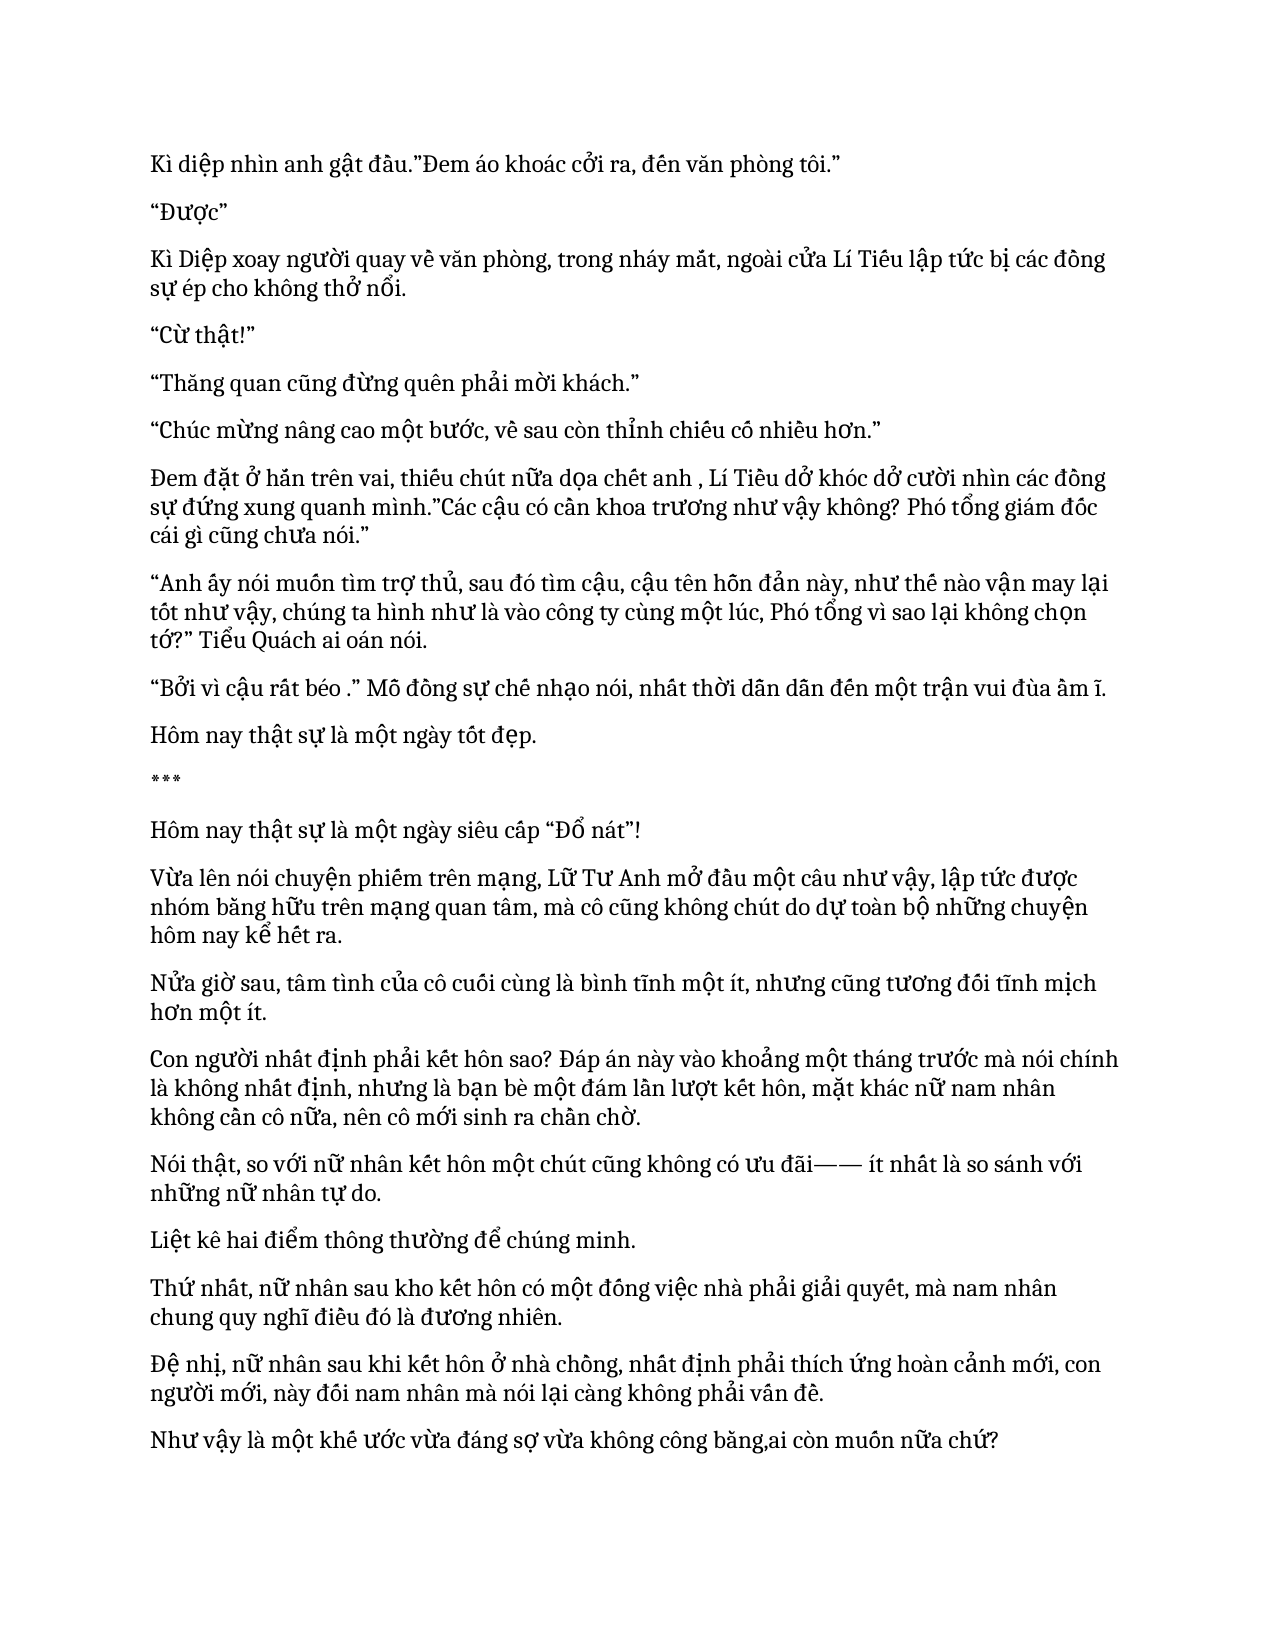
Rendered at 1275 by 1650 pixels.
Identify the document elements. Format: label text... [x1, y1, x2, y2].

text Vừa lên nói chuyện phiếm trên mạng, Lữ Tư Anh mở đầu một câu như vậy, lập tức được nhóm bằng hữu trên mạng quan tâm, mà cô cũng không chút do dự toàn bộ những chuyện hôm nay kể hết ra. [150, 864, 1125, 950]
text Hôm nay thật sự là một ngày tốt đẹp. [150, 721, 1125, 750]
text *** [150, 769, 1125, 797]
text Như vậy là một khế ước vừa đáng sợ vừa không công bằng,ai còn muốn nữa chứ? [150, 1426, 1125, 1455]
text Nói thật, so với nữ nhân kết hôn một chút cũng không có ưu đãi—— ít nhất là so sánh với những nữ nhân tự do. [150, 1150, 1125, 1207]
text “Thăng quan cũng đừng quên phải mời khách.” [150, 369, 1125, 397]
text Con người nhất định phải kết hôn sao? Đáp án này vào khoảng một tháng trước mà nói chính là không nhất định, nhưng là bạn bè một đám lần lượt kết hôn, mặt khác nữ nam nhân không cần cô nữa, nên cô mới sinh ra chần chờ. [150, 1045, 1125, 1131]
text Đệ nhị, nữ nhân sau khi kết hôn ở nhà chồng, nhất định phải thích ứng hoàn cảnh mới, con người mới, này đối nam nhân mà nói lại càng không phải vấn đề. [150, 1350, 1125, 1407]
text “Chúc mừng nâng cao một bước, về sau còn thỉnh chiếu cố nhiều hơn.” [150, 416, 1125, 445]
text Kì Diệp xoay người quay về văn phòng, trong nháy mắt, ngoài cửa Lí Tiếu lập tức bị các đồng sự ép cho không thở nổi. [150, 245, 1125, 302]
text Thứ nhất, nữ nhân sau kho kết hôn có một đống việc nhà phải giải quyết, mà nam nhân chung quy nghĩ điều đó là đương nhiên. [150, 1274, 1125, 1331]
text Liệt kê hai điểm thông thường để chúng minh. [150, 1226, 1125, 1255]
text “Bởi vì cậu rất béo .” Mỗ đồng sự chế nhạo nói, nhất thời dẫn dẫn đến một trận vui đùa ầm ĩ. [150, 674, 1125, 702]
text “Cừ thật!” [150, 321, 1125, 350]
text Hôm nay thật sự là một ngày siêu cấp “Đổ nát”! [150, 816, 1125, 845]
text “Anh ấy nói muốn tìm trợ thủ, sau đó tìm cậu, cậu tên hỗn đản này, như thế nào vận may lại tốt như vậy, chúng ta hình như là vào công ty cùng một lúc, Phó tổng vì sao lại không chọn tớ?” Tiểu Quách ai oán nói. [150, 569, 1125, 655]
text Đem đặt ở hắn trên vai, thiếu chút nữa dọa chết anh , Lí Tiều dở khóc dở cười nhìn các đồng sự đứng xung quanh mình.”Các cậu có cần khoa trương như vậy không? Phó tổng giám đốc cái gì cũng chưa nói.” [150, 464, 1125, 550]
text Kì diệp nhìn anh gật đầu.”Đem áo khoác cởi ra, đến văn phòng tôi.” [150, 150, 1125, 179]
text “Được” [150, 197, 1125, 226]
text Nửa giờ sau, tâm tình của cô cuối cùng là bình tĩnh một ít, nhưng cũng tương đối tĩnh mịch hơn một ít. [150, 969, 1125, 1026]
